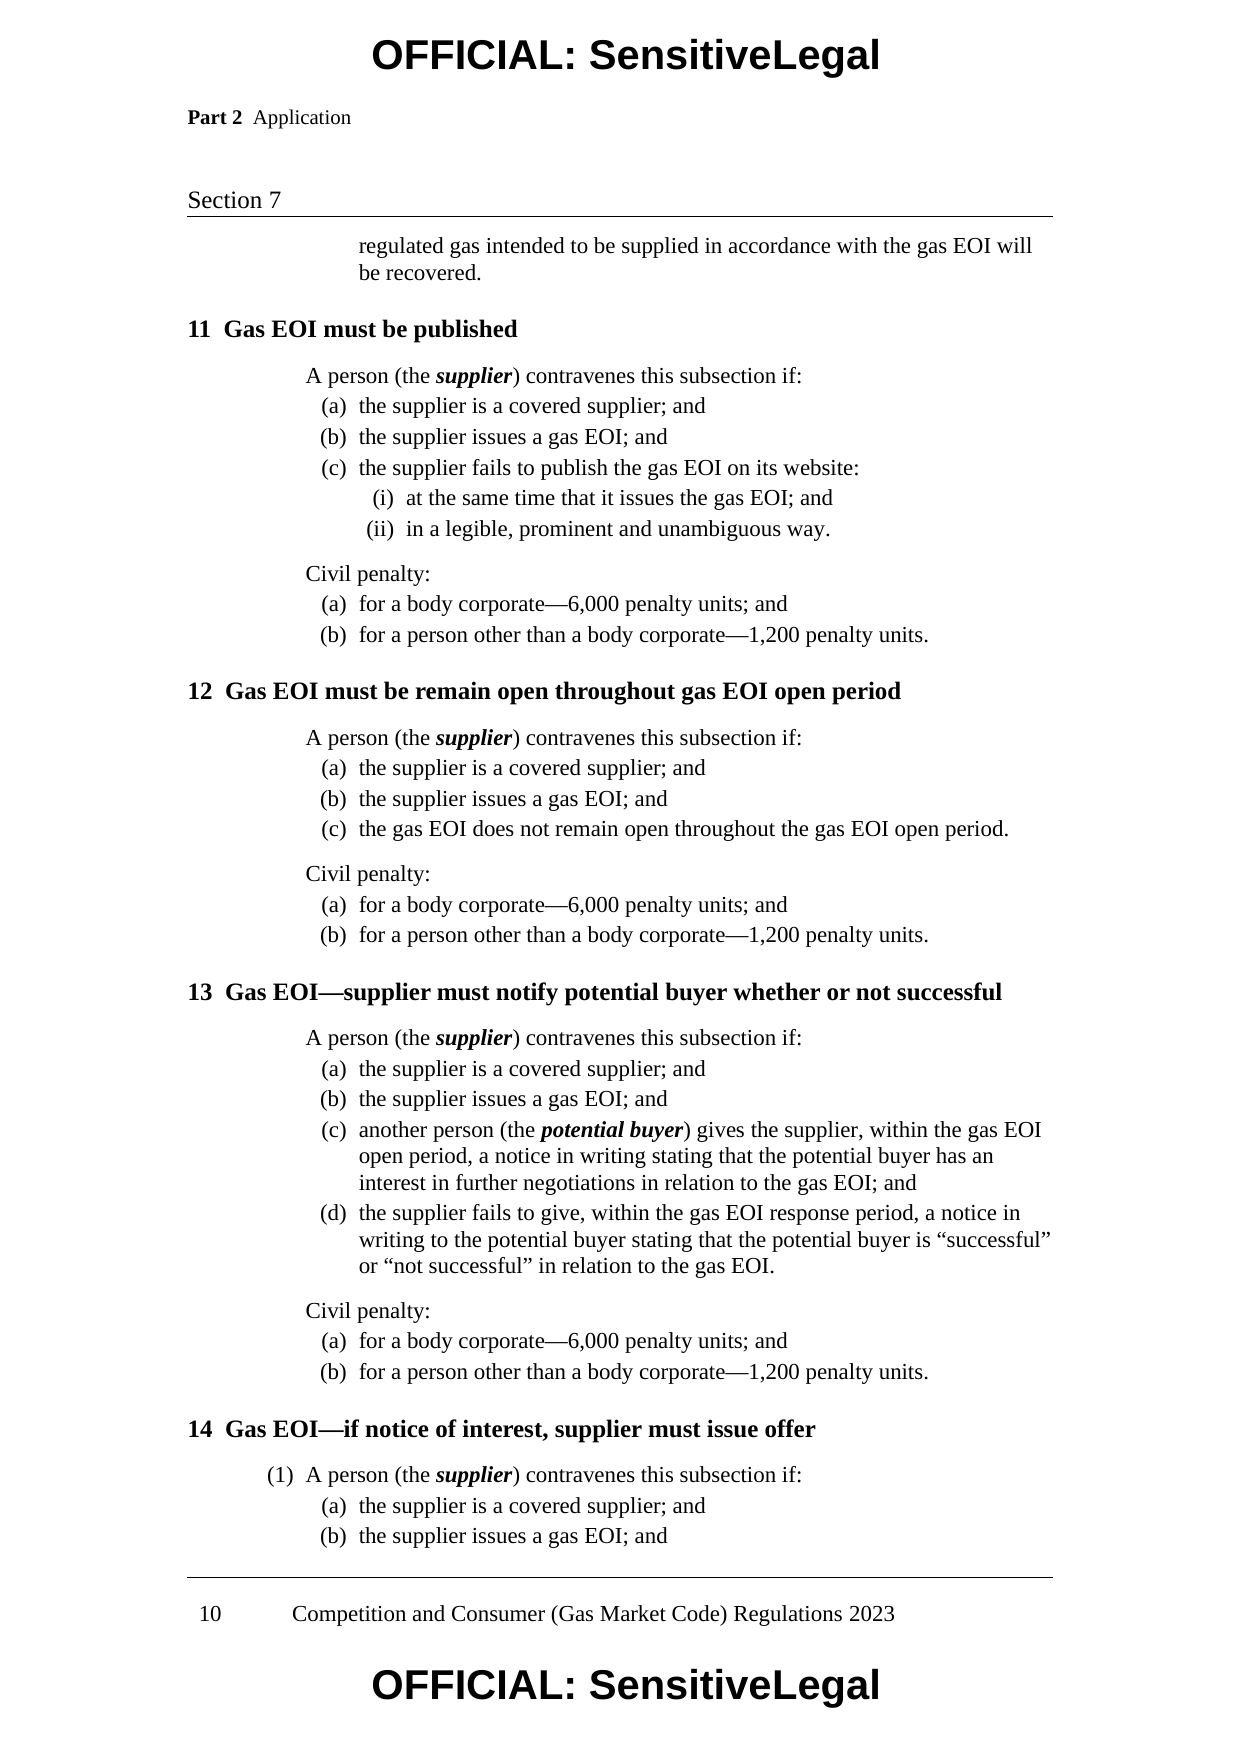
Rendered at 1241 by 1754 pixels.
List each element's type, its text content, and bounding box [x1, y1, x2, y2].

text Civil penalty: [305, 860, 1053, 887]
text (a) for a body corporate—6,000 penalty units; and [187, 590, 1053, 617]
text (b) for a person other than a body corporate—1,200 penalty units. [187, 621, 1053, 647]
text 13 Gas EOI—supplier must notify potential buyer whether or not successful [187, 977, 1053, 1006]
text (i) at the same time that it issues the gas EOI; and [187, 484, 1053, 510]
text (a) the supplier is a covered supplier; and [187, 1055, 1053, 1081]
text (b) the supplier issues a gas EOI; and [187, 1522, 1053, 1548]
text (b) the supplier issues a gas EOI; and [187, 1086, 1053, 1112]
text (ii) in a legible, prominent and unambiguous way. [187, 514, 1053, 541]
text A person (the supplier) contravenes this subsection if: [187, 1024, 1053, 1051]
text 14 Gas EOI—if notice of interest, supplier must issue offer [187, 1414, 1053, 1442]
text (c) the gas EOI does not remain open throughout the gas EOI open period. [187, 815, 1053, 842]
text (b) the supplier issues a gas EOI; and [187, 423, 1053, 449]
text A person (the supplier) contravenes this subsection if: [187, 724, 1053, 750]
text (a) the supplier is a covered supplier; and [187, 392, 1053, 419]
text (c) another person (the potential buyer) gives the supplier, within the gas EOI open period, a notice in writing stating that the potential buyer has an interest in further negotiations in relation to the gas EOI; and [187, 1116, 1053, 1195]
text (a) the supplier is a covered supplier; and [187, 754, 1053, 781]
text Civil penalty: [305, 560, 1053, 586]
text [187, 233, 1053, 285]
text Civil penalty: [305, 1297, 1053, 1323]
text (d) the supplier fails to give, within the gas EOI response period, a notice in writing to the potential buyer stating that the potential buyer is “successful” or “not successful” in relation to the gas EOI. [187, 1199, 1053, 1278]
text (1) A person (the supplier) contravenes this subsection if: [187, 1461, 1053, 1487]
text (b) for a person other than a body corporate—1,200 penalty units. [187, 921, 1053, 948]
text (c) the supplier fails to publish the gas EOI on its website: [187, 453, 1053, 480]
text (b) for a person other than a body corporate—1,200 penalty units. [187, 1358, 1053, 1384]
text 12 Gas EOI must be remain open throughout gas EOI open period [187, 676, 1053, 705]
text (a) the supplier is a covered supplier; and [187, 1492, 1053, 1518]
text A person (the supplier) contravenes this subsection if: [187, 362, 1053, 388]
text (a) for a body corporate—6,000 penalty units; and [187, 1328, 1053, 1354]
text (a) for a body corporate—6,000 penalty units; and [187, 891, 1053, 917]
text 11 Gas EOI must be published [187, 314, 1053, 343]
text (b) the supplier issues a gas EOI; and [187, 785, 1053, 811]
